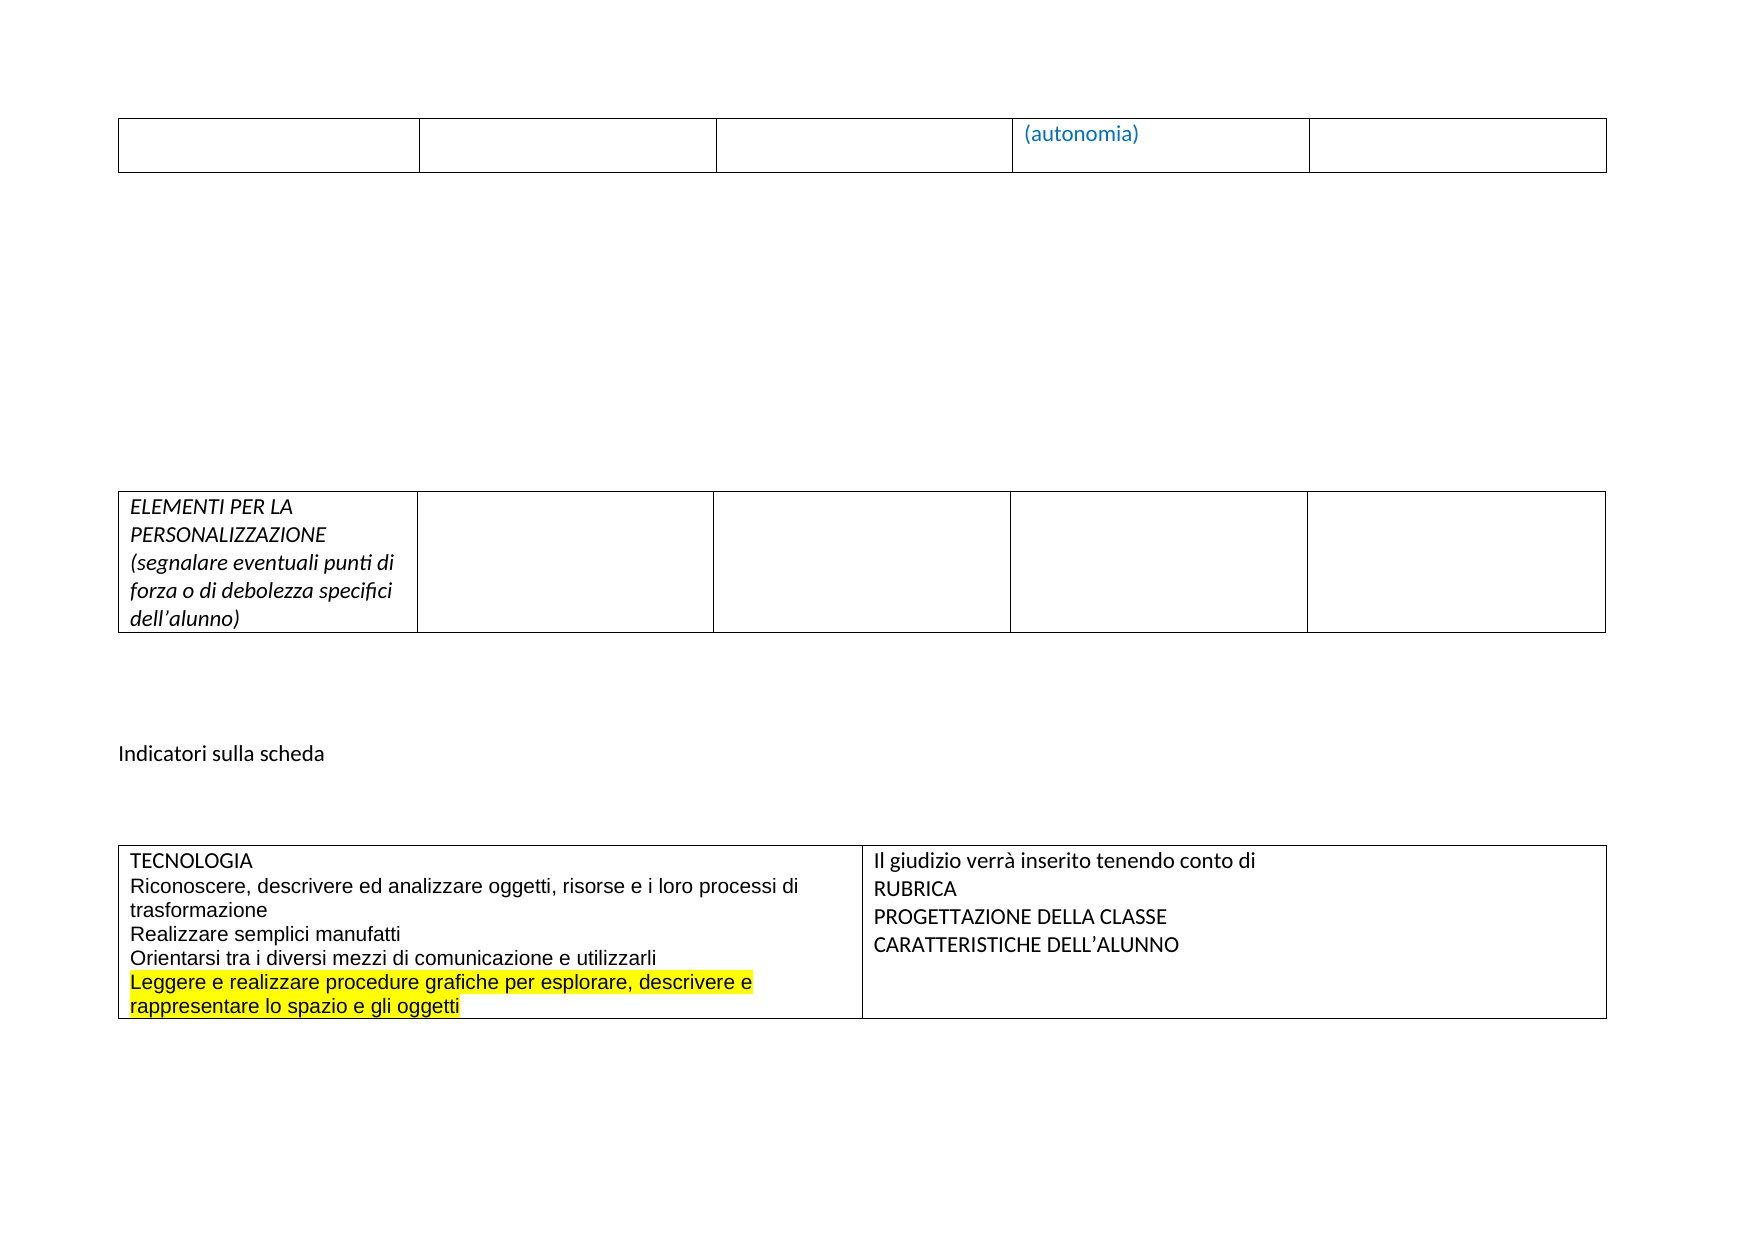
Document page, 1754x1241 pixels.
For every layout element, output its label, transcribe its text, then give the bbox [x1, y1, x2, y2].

table_header ELEMENTI PER LA PERSONALIZZAZIONE (segnalare eventuali punti di forza o di debolezza specifici dell’alunno) [119, 492, 417, 632]
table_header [717, 119, 1012, 172]
table_header [1011, 492, 1307, 632]
table_header Il giudizio verrà inserito tenendo conto di RUBRICA PROGETTAZIONE DELLA CLASSE CARATTERISTICHE DELL’ALUNNO [863, 846, 1606, 1018]
table_header [418, 492, 713, 632]
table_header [1013, 119, 1309, 172]
table_header TECNOLOGIA Riconoscere, descrivere ed analizzare oggetti, risorse e i loro processi di trasformazione Realizzare semplici manufatti Orientarsi tra i diversi mezzi di comunicazione e utilizzarli Leggere e realizzare procedure grafiche per esplorare, descrivere e rappresentare lo spazio e gli oggetti [119, 846, 862, 1018]
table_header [420, 119, 716, 172]
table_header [119, 119, 419, 172]
text Indicatori sulla scheda [118, 739, 1606, 767]
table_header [1310, 119, 1606, 172]
table_header [1308, 492, 1605, 632]
table_header [714, 492, 1010, 632]
